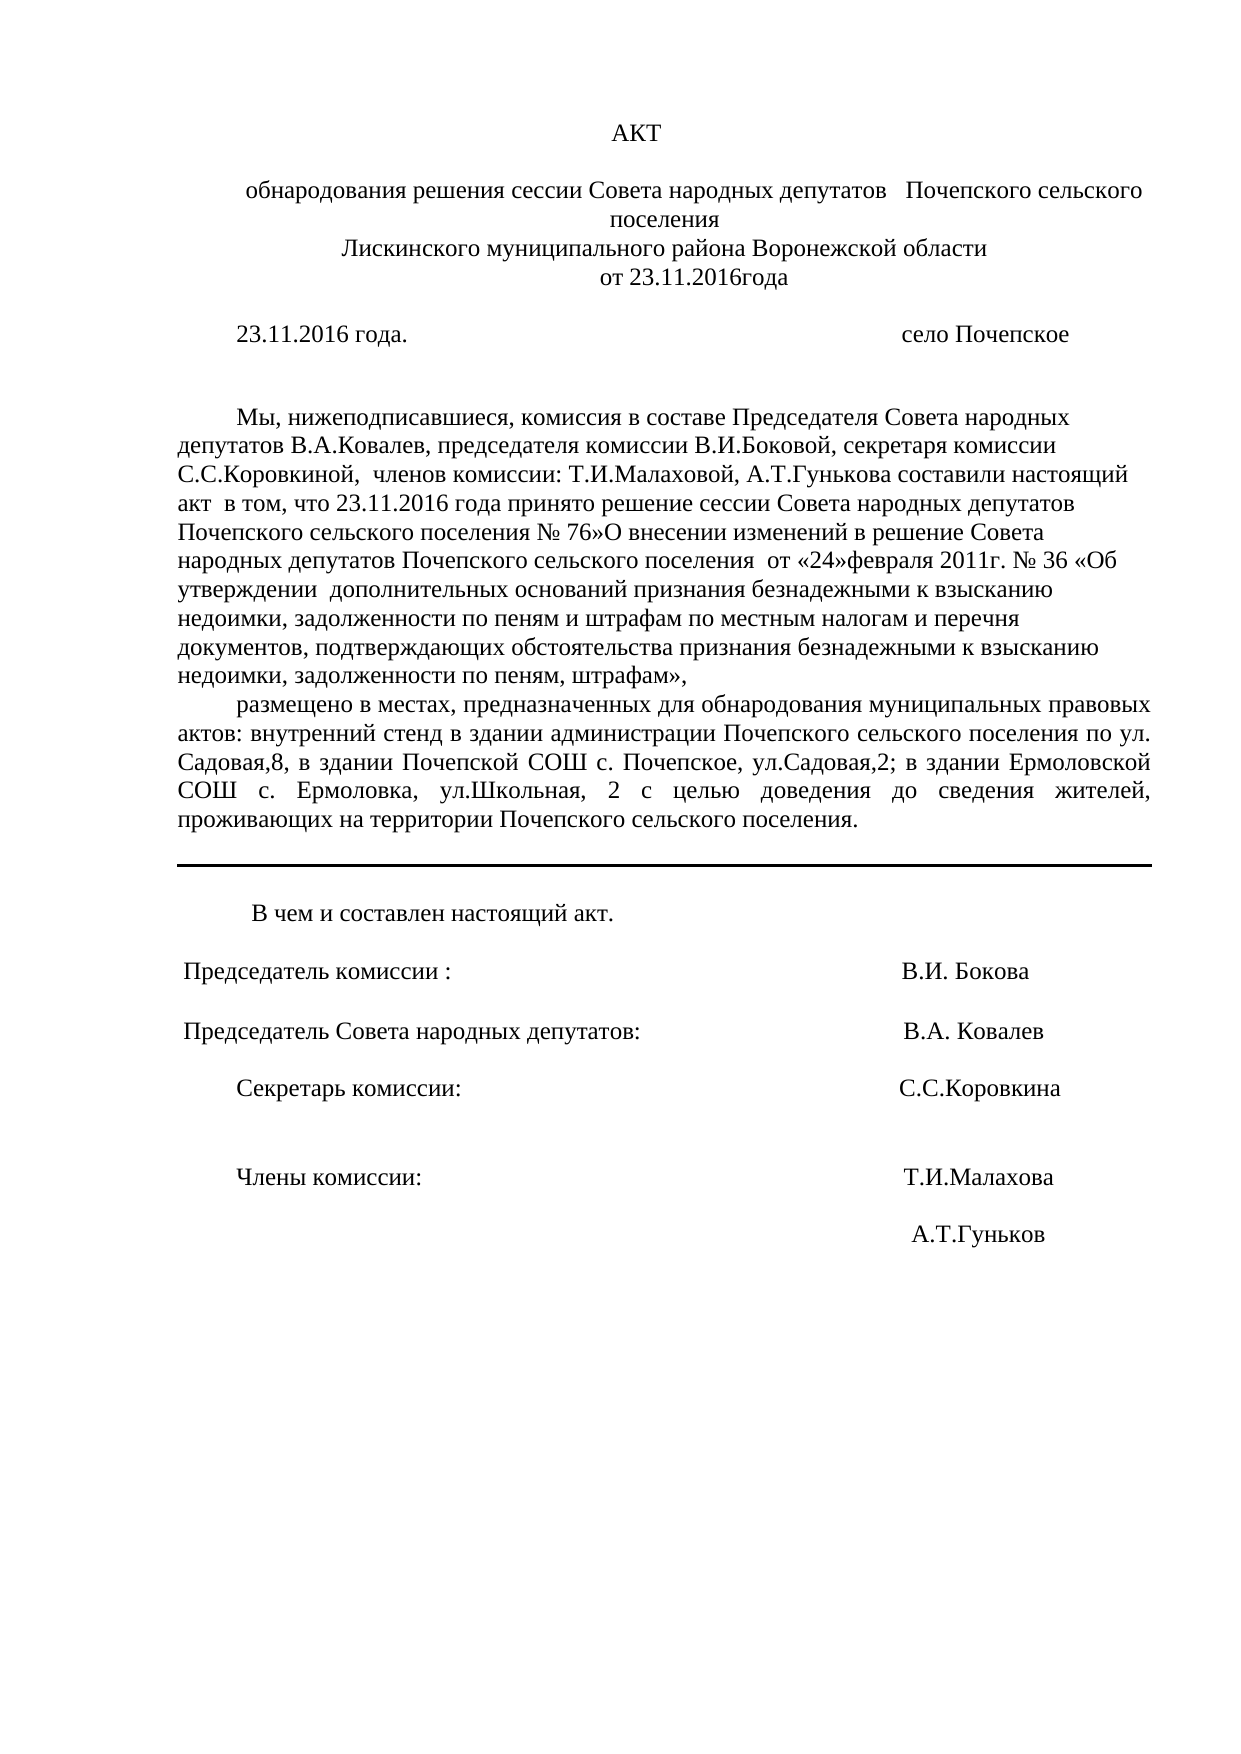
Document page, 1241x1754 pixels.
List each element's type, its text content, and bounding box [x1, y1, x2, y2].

text обнародования решения сессии Совета народных депутатов Почепского сельского поселения Лискинского муниципального района Воронежской области [177, 176, 1152, 262]
text А.Т.Гуньков [177, 1219, 1152, 1248]
text В чем и составлен настоящий акт. [177, 898, 1152, 927]
text Председатель комиссии : В.И. Бокова [183, 956, 1152, 984]
text 23.11.2016 года. село Почепское [177, 319, 1152, 348]
text Мы, нижеподписавшиеся, комиссия в составе Председателя Совета народных депутатов В.А.Ковалев, председателя комиссии В.И.Боковой, секретаря комиссии С.С.Коровкиной, членов комиссии: Т.И.Малаховой, А.Т.Гунькова составили настоящий акт в том, что 23.11.2016 года принято решение сессии Совета народных депутатов Почепского сельского поселения № 76»О внесении изменений в решение Совета народных депутатов Почепского сельского поселения от «24»февраля 2011г. № 36 «Об утверждении дополнительных оснований признания безнадежными к взысканию недоимки, задолженности по пеням и штрафам по местным налогам и перечня документов, подтверждающих обстоятельства признания безнадежными к взысканию недоимки, задолженности по пеням, штрафам», [177, 402, 1152, 689]
text размещено в местах, предназначенных для обнародования муниципальных правовых актов: внутренний стенд в здании администрации Почепского сельского поселения по ул. Садовая,8, в здании Почепской СОШ с. Почепское, ул.Садовая,2; в здании Ермоловской СОШ с. Ермоловка, ул.Школьная, 2 с целью доведения до сведения жителей, проживающих на территории Почепского сельского поселения. [177, 689, 1152, 833]
text Члены комиссии: Т.И.Малахова [177, 1162, 1152, 1191]
text Председатель Совета народных депутатов: В.А. Ковалев [183, 1016, 1152, 1044]
text от 23.11.2016года [177, 262, 1152, 291]
text АКТ [177, 118, 1152, 147]
text Секретарь комиссии: С.С.Коровкина [177, 1073, 1152, 1102]
